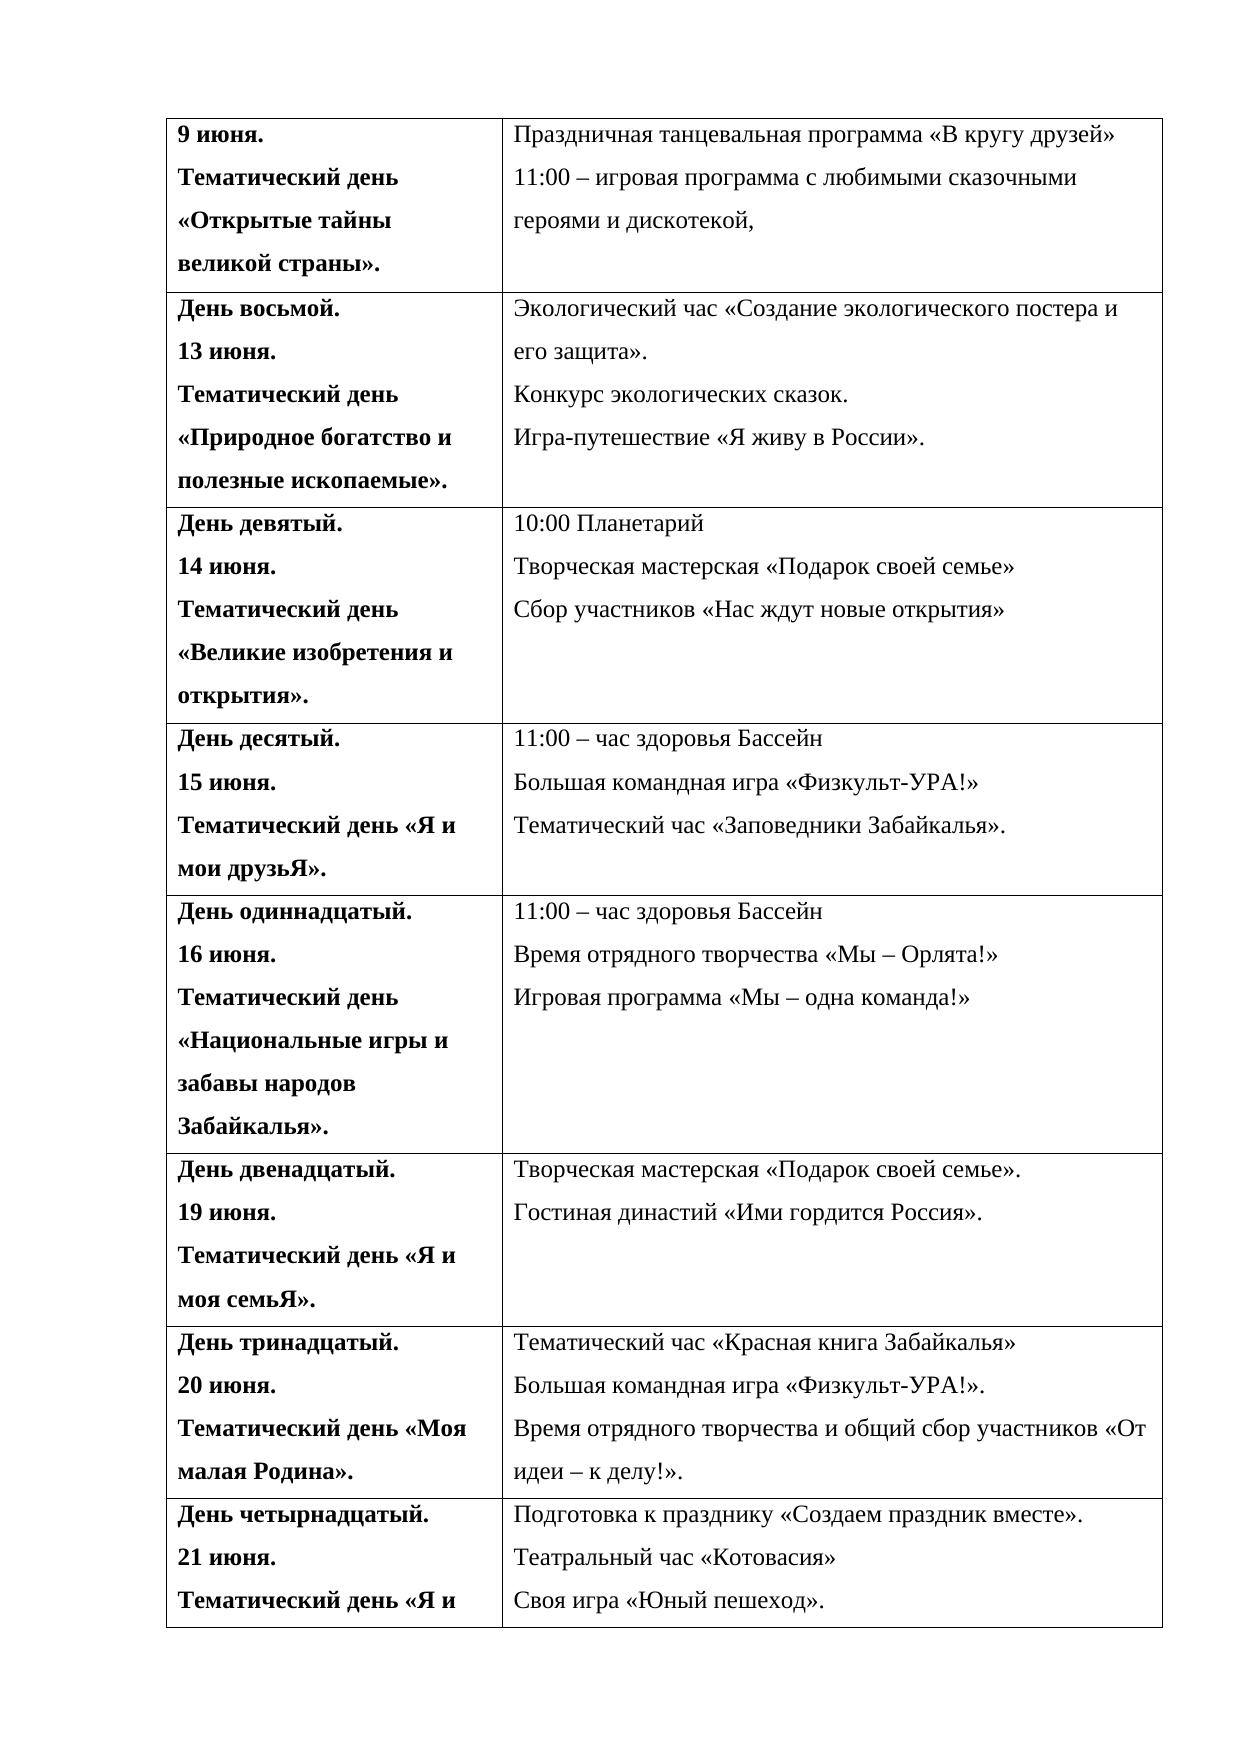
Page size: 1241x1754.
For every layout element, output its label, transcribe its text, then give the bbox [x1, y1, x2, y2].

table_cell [167, 1499, 502, 1627]
table_cell День одиннадцатый. 16 июня. Тематический день «Национальные игры и забавы народов Забайкалья». [167, 896, 502, 1153]
table_cell День двенадцатый. 19 июня. Тематический день «Я и моя семьЯ». [167, 1154, 502, 1326]
table_cell Экологический час «Создание экологического постера и его защита». Конкурс экологических сказок. Игра-путешествие «Я живу в России». [503, 293, 1162, 507]
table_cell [167, 119, 502, 292]
table_cell Тематический час «Красная книга Забайкалья» Большая командная игра «Физкульт-УРА!». Время отрядного творчества и общий сбор участников «От идеи – к делу!». [503, 1327, 1162, 1498]
table_cell 11:00 – час здоровья Бассейн Большая командная игра «Физкульт-УРА!» Тематический час «Заповедники Забайкалья». [503, 724, 1162, 895]
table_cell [503, 119, 1162, 292]
table_cell День тринадцатый. 20 июня. Тематический день «Моя малая Родина». [167, 1327, 502, 1498]
table_cell 11:00 – час здоровья Бассейн Время отрядного творчества «Мы – Орлята!» Игровая программа «Мы – одна команда!» [503, 896, 1162, 1153]
table_cell Творческая мастерская «Подарок своей семье». Гостиная династий «Ими гордится Россия». [503, 1154, 1162, 1326]
table_cell День восьмой. 13 июня. Тематический день «Природное богатство и полезные ископаемые». [167, 293, 502, 507]
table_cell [503, 1499, 1162, 1627]
table_cell 10:00 Планетарий Творческая мастерская «Подарок своей семье» Сбор участников «Нас ждут новые открытия» [503, 508, 1162, 722]
table_cell День десятый. 15 июня. Тематический день «Я и мои друзьЯ». [167, 724, 502, 895]
table_cell День девятый. 14 июня. Тематический день «Великие изобретения и открытия». [167, 508, 502, 722]
